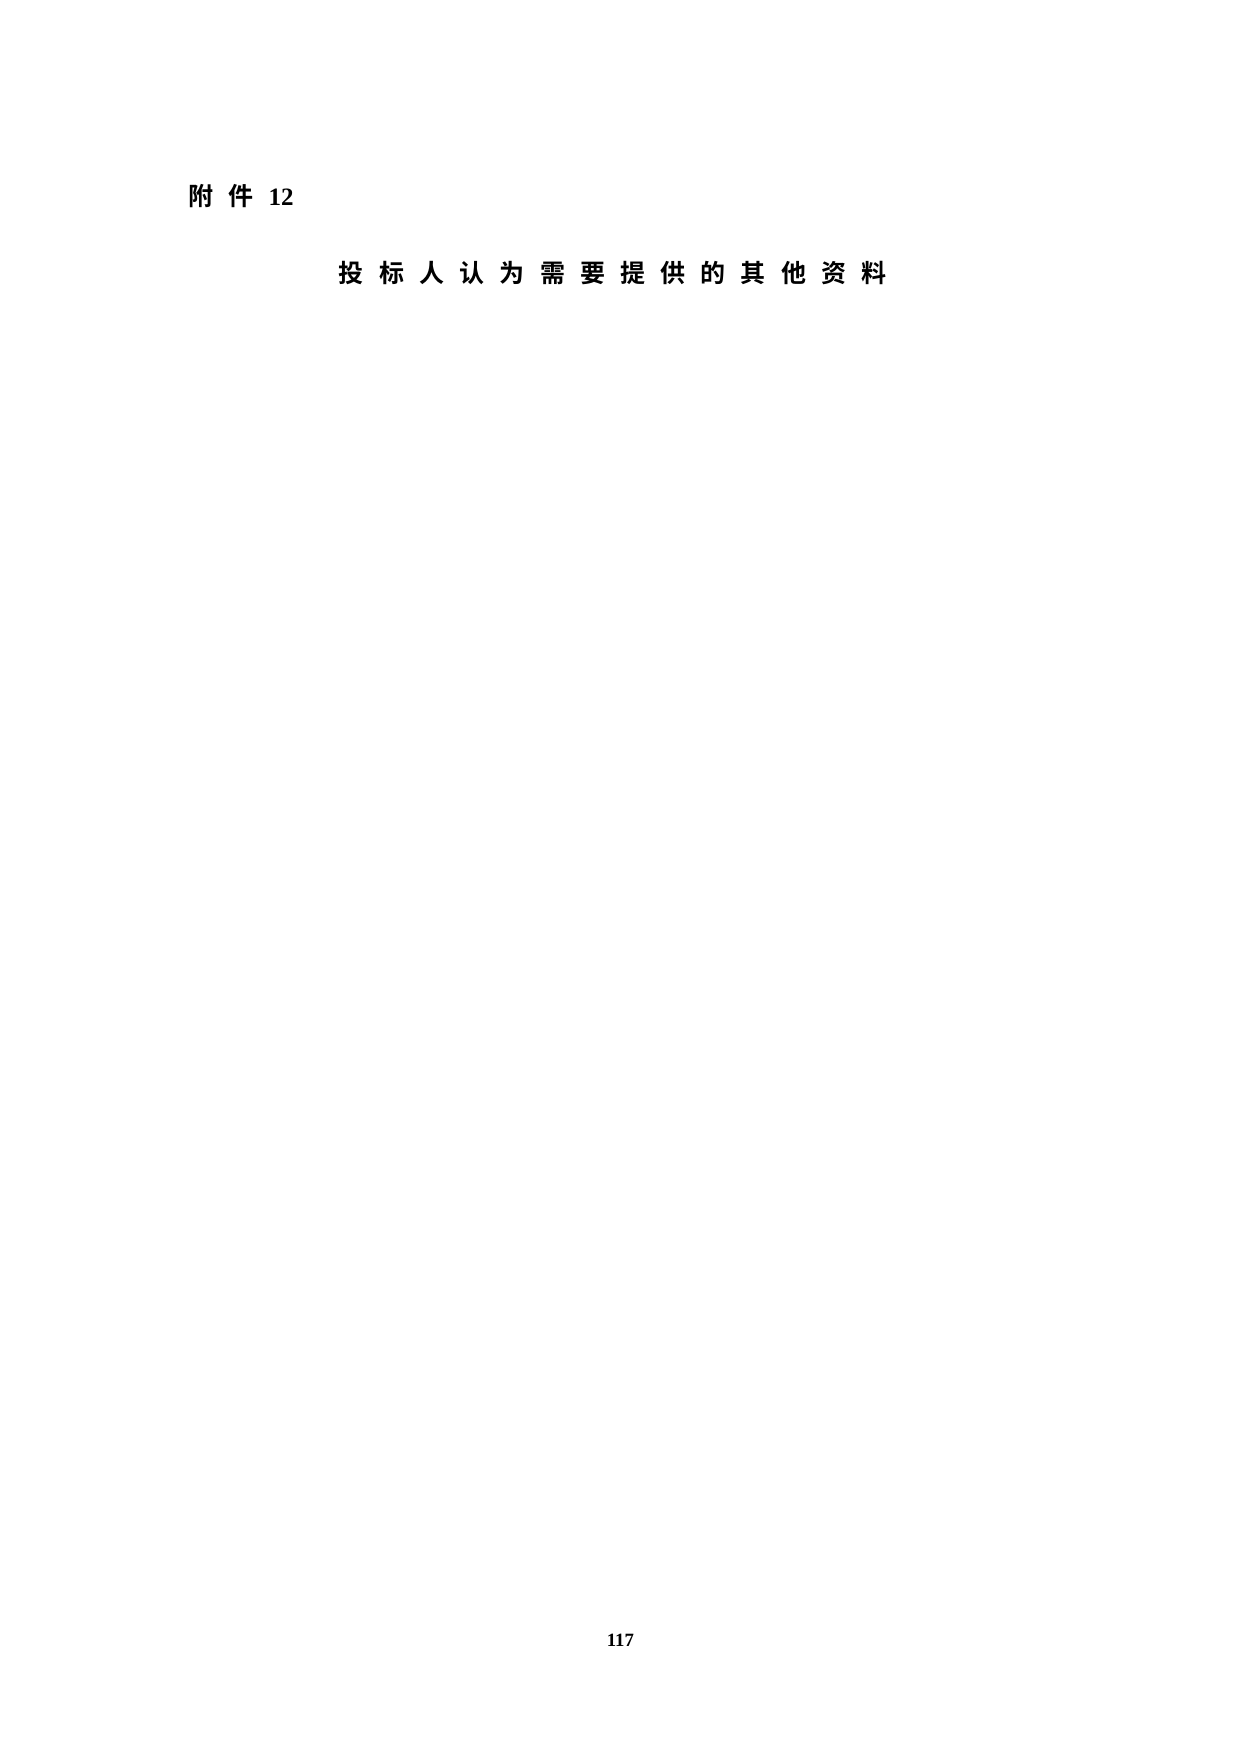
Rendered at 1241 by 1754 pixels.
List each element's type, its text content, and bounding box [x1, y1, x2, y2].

text 附件12 [188, 164, 1052, 224]
text 投标人认为需要提供的其他资料 [188, 242, 1052, 301]
